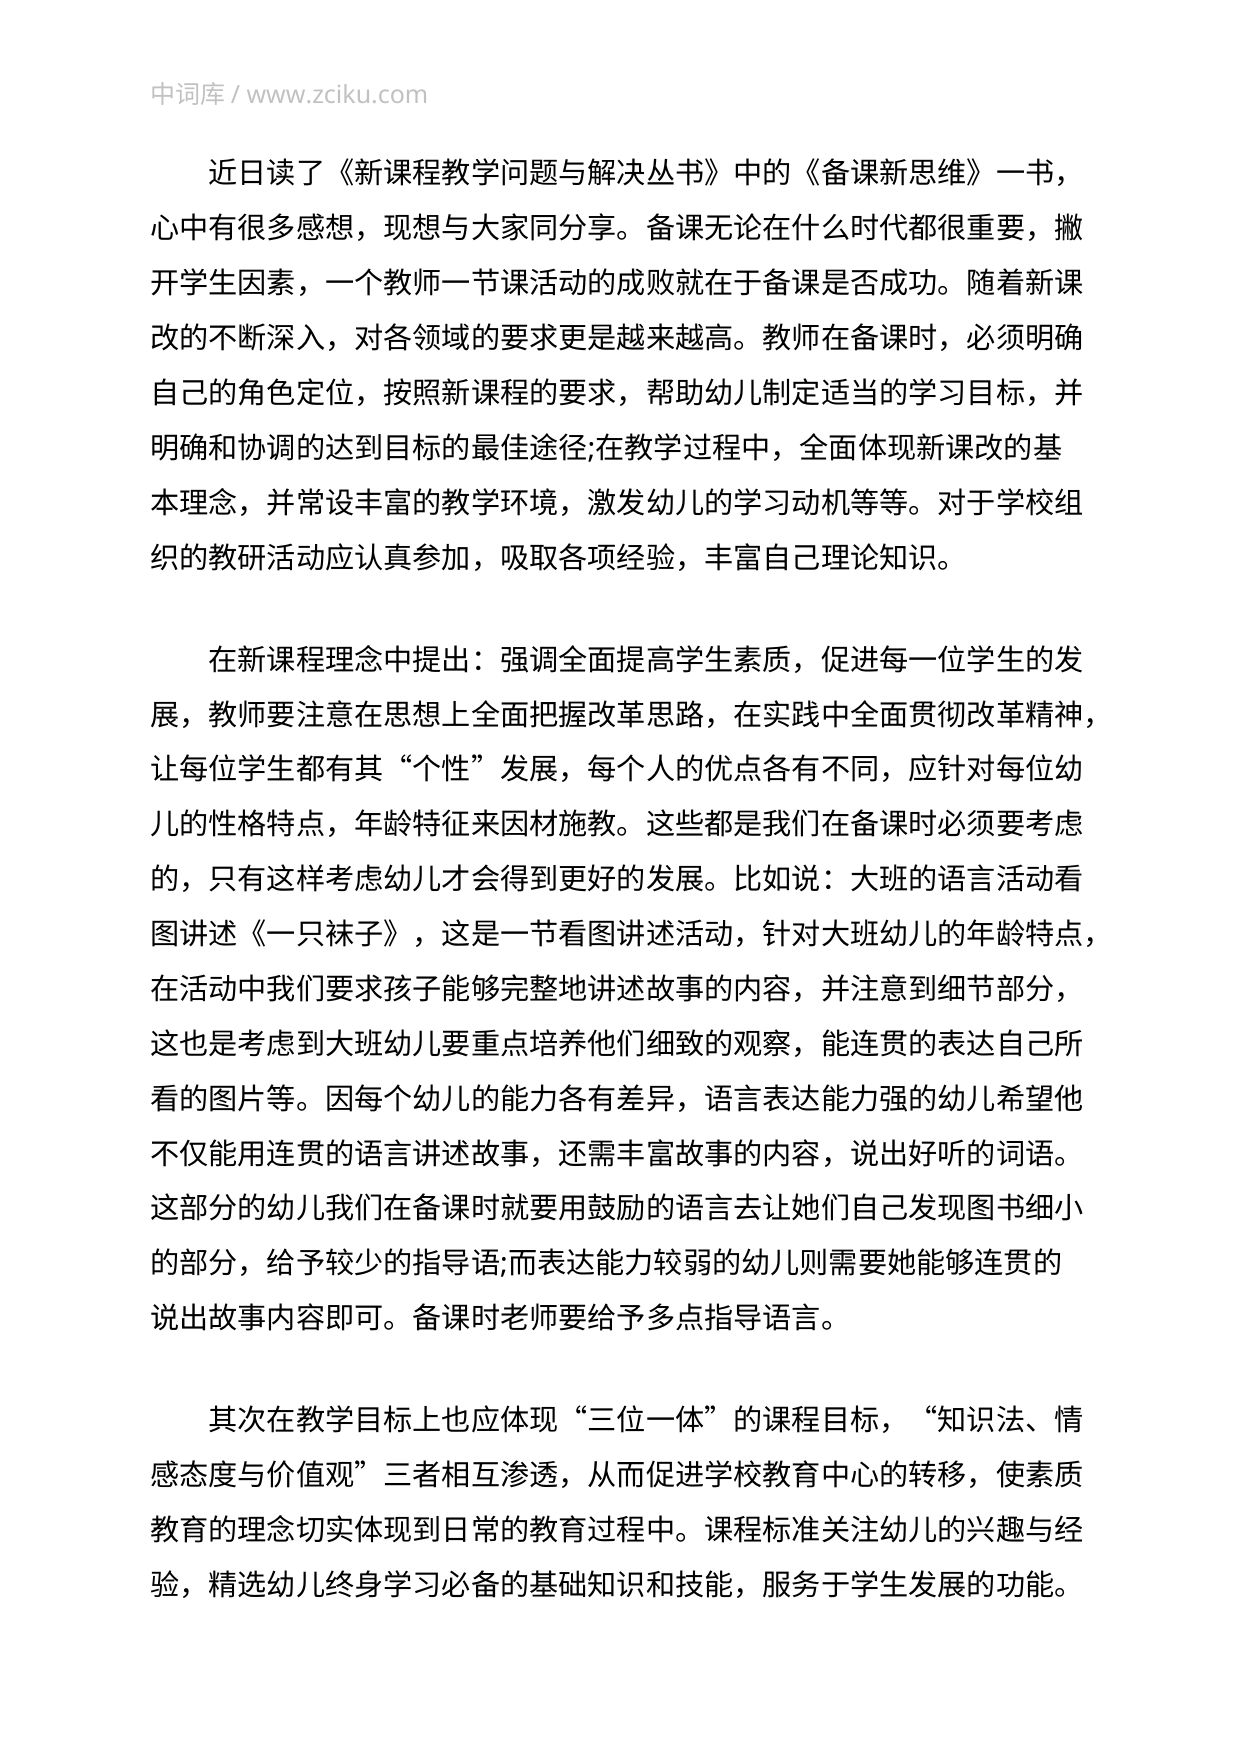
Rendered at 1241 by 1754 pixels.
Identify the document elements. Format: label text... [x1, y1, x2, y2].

text 其次在教学目标上也应体现“三位一体”的课程目标，“知识法、情感态度与价值观”三者相互渗透，从而促进学校教育中心的转移，使素质教育的理念切实体现到日常的教育过程中。课程标准关注幼儿的兴趣与经验，精选幼儿终身学习必备的基础知识和技能，服务于学生发展的功能。 [150, 1397, 1090, 1604]
text 在新课程理念中提出：强调全面提高学生素质，促进每一位学生的发展，教师要注意在思想上全面把握改革思路，在实践中全面贯彻改革精神，让每位学生都有其“个性”发展，每个人的优点各有不同，应针对每位幼儿的性格特点，年龄特征来因材施教。这些都是我们在备课时必须要考虑的，只有这样考虑幼儿才会得到更好的发展。比如说：大班的语言活动看图讲述《一只袜子》，这是一节看图讲述活动，针对大班幼儿的年龄特点，在活动中我们要求孩子能够完整地讲述故事的内容，并注意到细节部分，这也是考虑到大班幼儿要重点培养他们细致的观察，能连贯的表达自己所看的图片等。因每个幼儿的能力各有差异，语言表达能力强的幼儿希望他不仅能用连贯的语言讲述故事，还需丰富故事的内容，说出好听的词语。这部分的幼儿我们在备课时就要用鼓励的语言去让她们自己发现图书细小的部分，给予较少的指导语;而表达能力较弱的幼儿则需要她能够连贯的说出故事内容即可。备课时老师要给予多点指导语言。 [150, 636, 1090, 1337]
text 近日读了《新课程教学问题与解决丛书》中的《备课新思维》一书，心中有很多感想，现想与大家同分享。备课无论在什么时代都很重要，撇开学生因素，一个教师一节课活动的成败就在于备课是否成功。随着新课改的不断深入，对各领域的要求更是越来越高。教师在备课时，必须明确自己的角色定位，按照新课程的要求，帮助幼儿制定适当的学习目标，并明确和协调的达到目标的最佳途径;在教学过程中，全面体现新课改的基本理念，并常设丰富的教学环境，激发幼儿的学习动机等等。对于学校组织的教研活动应认真参加，吸取各项经验，丰富自己理论知识。 [150, 150, 1090, 577]
